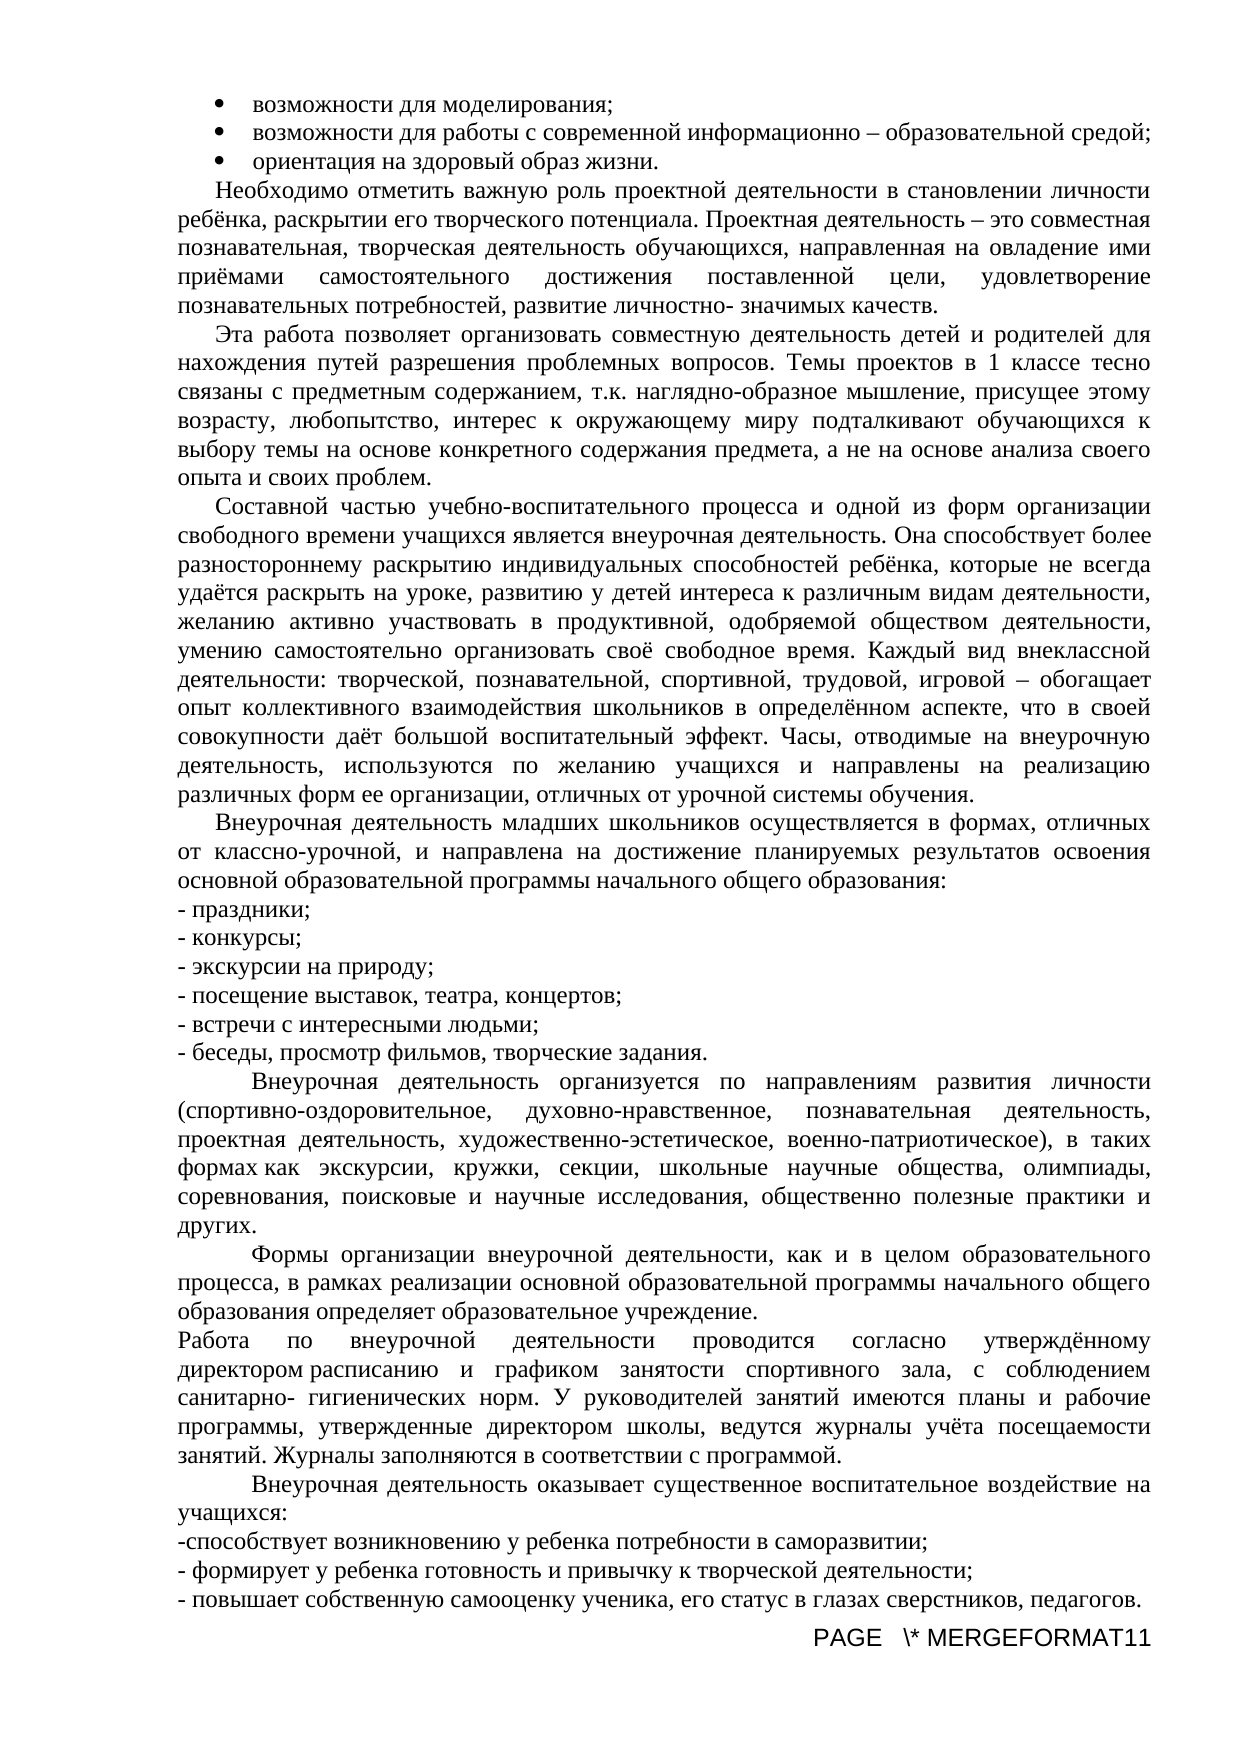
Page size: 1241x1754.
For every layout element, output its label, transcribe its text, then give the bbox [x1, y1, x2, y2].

text Внеурочная деятельность оказывает существенное воспитательное воздействие на учащихся: [177, 1469, 1152, 1526]
list возможности для работы с современной информационно – образовательной средой; [215, 117, 1152, 146]
text - формирует у ребенка готовность и привычку к творческой деятельности; [177, 1555, 1152, 1584]
text Необходимо отметить важную роль проектной деятельности в становлении личности ребёнка, раскрытии его творческого потенциала. Проектная деятельность – это совместная познавательная, творческая деятельность обучающихся, направленная на овладение ими приёмами самостоятельного достижения поставленной цели, удовлетворение познавательных потребностей, развитие личностно- значимых качеств. [177, 175, 1152, 319]
text - экскурсии на природу; [177, 951, 1152, 980]
text Внеурочная деятельность младших школьников осуществляется в формах, отличных от классно-урочной, и направлена на достижение планируемых результатов освоения основной образовательной программы начального общего образования: [177, 807, 1152, 894]
list возможности для моделирования; [215, 89, 1152, 117]
text Формы организации внеурочной деятельности, как и в целом образовательного процесса, в рамках реализации основной образовательной программы начального общего образования определяет образовательное учреждение. [177, 1239, 1152, 1325]
text - посещение выставок, театра, концертов; [177, 980, 1152, 1009]
text -способствует возникновению у ребенка потребности в саморазвитии; [177, 1526, 1152, 1555]
text - праздники; [177, 894, 1152, 922]
text - беседы, просмотр фильмов, творческие задания. [177, 1037, 1152, 1066]
text - встречи с интересными людьми; [177, 1009, 1152, 1037]
text - повышает собственную самооценку ученика, его статус в глазах сверстников, педагогов. [177, 1584, 1152, 1612]
text Эта работа позволяет организовать совместную деятельность детей и родителей для нахождения путей разрешения проблемных вопросов. Темы проектов в 1 классе тесно связаны с предметным содержанием, т.к. наглядно-образное мышление, присущее этому возрасту, любопытство, интерес к окружающему миру подталкивают обучающихся к выбору темы на основе конкретного содержания предмета, а не на основе анализа своего опыта и своих проблем. [177, 319, 1152, 491]
text Работа по внеурочной деятельности проводится согласно утверждённому директором расписанию и графиком занятости спортивного зала, с соблюдением санитарно- гигиенических норм. У руководителей занятий имеются планы и рабочие программы, утвержденные директором школы, ведутся журналы учёта посещаемости занятий. Журналы заполняются в соответствии с программой. [177, 1325, 1152, 1469]
text Составной частью учебно-воспитательного процесса и одной из форм организации свободного времени учащихся является внеурочная деятельность. Она способствует более разностороннему раскрытию индивидуальных способностей ребёнка, которые не всегда удаётся раскрыть на уроке, развитию у детей интереса к различным видам деятельности, желанию активно участвовать в продуктивной, одобряемой обществом деятельности, умению самостоятельно организовать своё свободное время. Каждый вид внеклассной деятельности: творческой, познавательной, спортивной, трудовой, игровой – обогащает опыт коллективного взаимодействия школьников в определённом аспекте, что в своей совокупности даёт большой воспитательный эффект. Часы, отводимые на внеурочную деятельность, используются по желанию учащихся и направлены на реализацию различных форм ее организации, отличных от урочной системы обучения. [177, 491, 1152, 807]
text - конкурсы; [177, 922, 1152, 951]
text Внеурочная деятельность организуется по направлениям развития личности (спортивно-оздоровительное, духовно-нравственное, познавательная деятельность, проектная деятельность, художественно-эстетическое, военно-патриотическое), в таких формах как экскурсии, кружки, секции, школьные научные общества, олимпиады, соревнования, поисковые и научные исследования, общественно полезные практики и других. [177, 1066, 1152, 1239]
list ориентация на здоровый образ жизни. [215, 146, 1152, 175]
